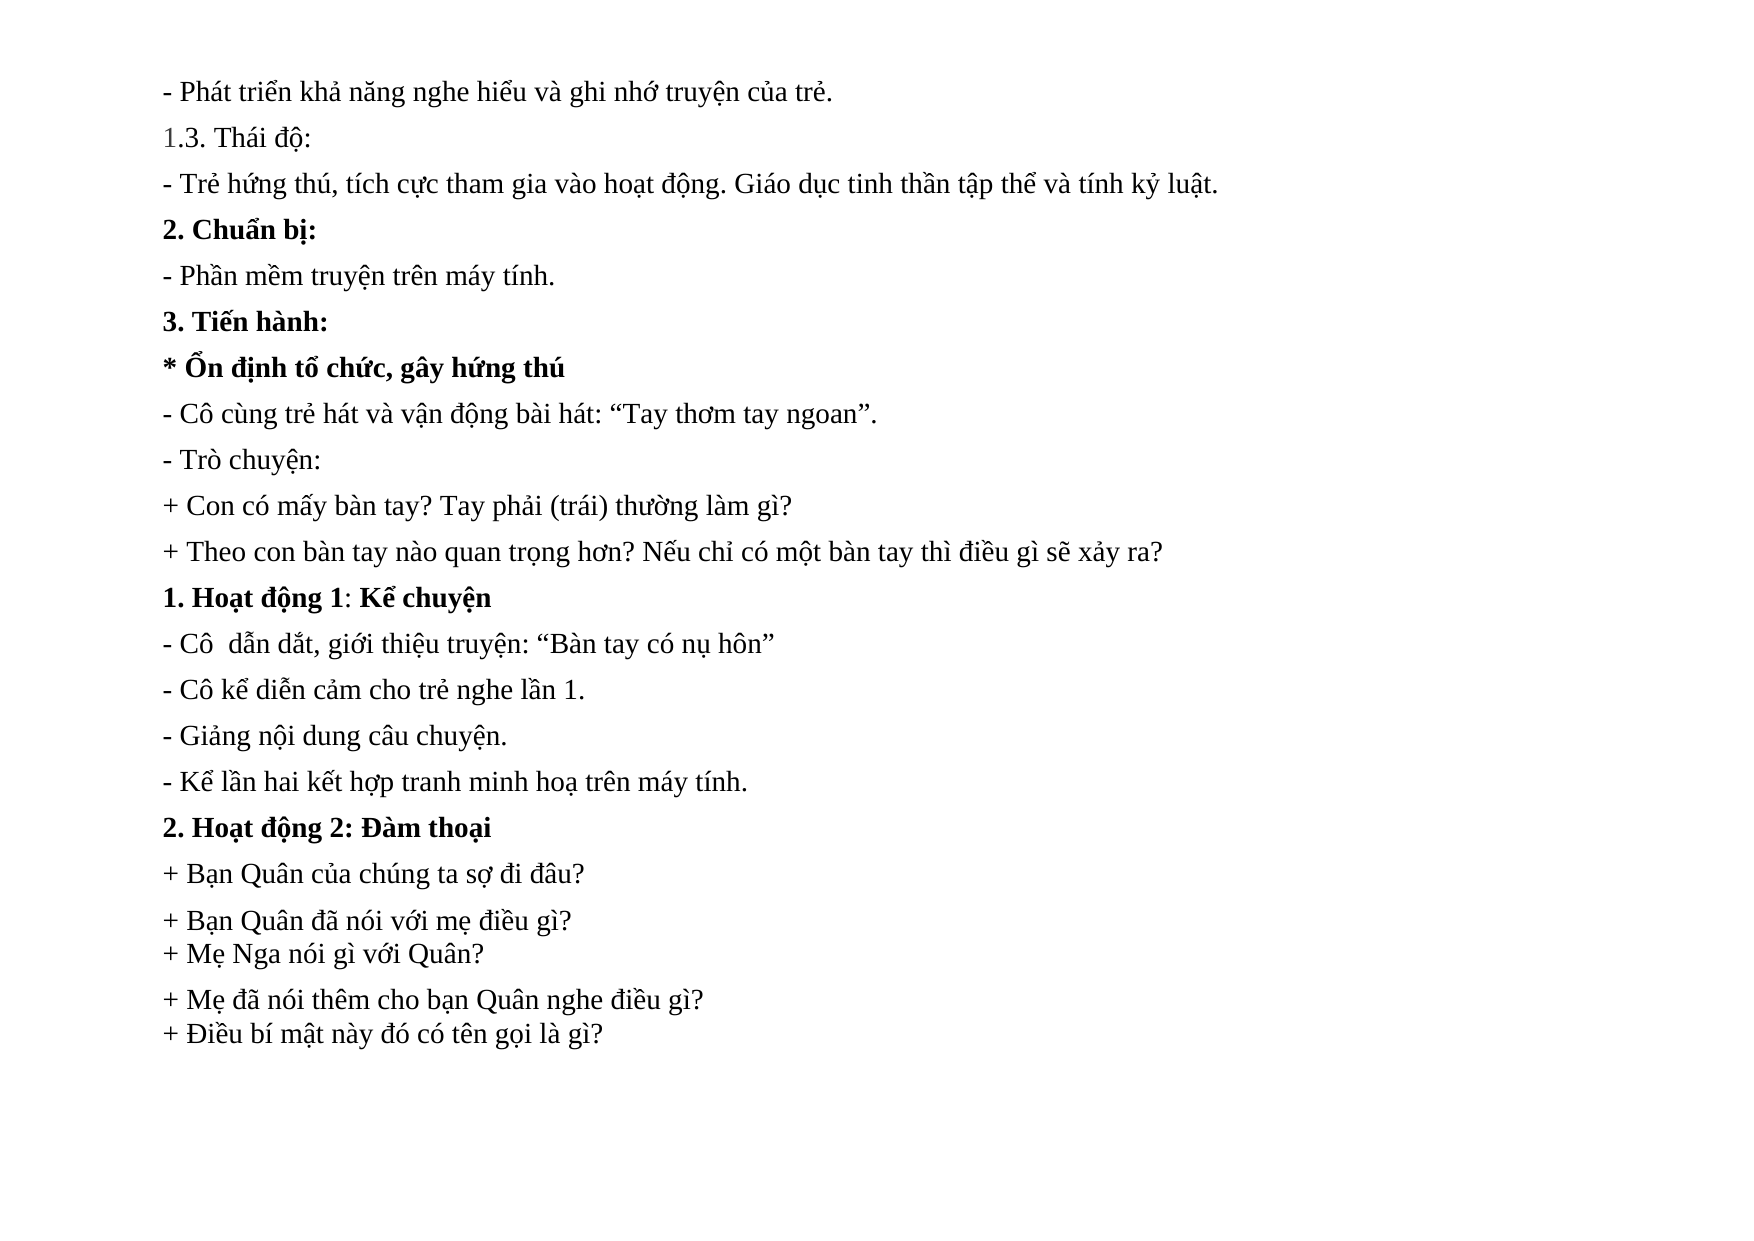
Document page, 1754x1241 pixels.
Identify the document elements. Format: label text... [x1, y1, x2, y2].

text + Bạn Quân của chúng ta sợ đi đâu? [162, 857, 1683, 890]
text - Trò chuyện: [162, 442, 1683, 476]
text 1. Hoạt động 1: Kể chuyện [162, 580, 1683, 614]
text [162, 982, 1683, 1049]
text - Cô dẫn dắt, giới thiệu truyện: “Bàn tay có nụ hôn” [162, 626, 1683, 660]
text - Giảng nội dung câu chuyện. [162, 718, 1683, 752]
text + Bạn Quân đã nói với mẹ điều gì? + Mẹ Nga nói gì với Quân? [162, 903, 1683, 970]
text - Phần mềm truyện trên máy tính. [162, 258, 1683, 292]
text + Con có mấy bàn tay? Tay phải (trái) thường làm gì? [162, 488, 1683, 522]
text - Trẻ hứng thú, tích cực tham gia vào hoạt động. Giáo dục tinh thần tập thể và tính kỷ luật. [162, 166, 1683, 199]
text * Ổn định tổ chức, gây hứng thú [162, 350, 1683, 384]
text 1.3. Thái độ: [162, 120, 1683, 153]
text - Cô cùng trẻ hát và vận động bài hát: “Tay thơm tay ngoan”. [162, 396, 1683, 430]
text 2. Hoạt động 2: Đàm thoại [162, 811, 1683, 844]
text - Kể lần hai kết hợp tranh minh hoạ trên máy tính. [162, 764, 1683, 798]
text - Cô kể diễn cảm cho trẻ nghe lần 1. [162, 672, 1683, 706]
text 3. Tiến hành: [162, 304, 1683, 338]
text + Theo con bàn tay nào quan trọng hơn? Nếu chỉ có một bàn tay thì điều gì sẽ xảy ra? [162, 534, 1683, 568]
text 2. Chuẩn bị: [162, 212, 1683, 246]
text - Phát triển khả năng nghe hiểu và ghi nhớ truyện của trẻ. [162, 74, 1683, 107]
